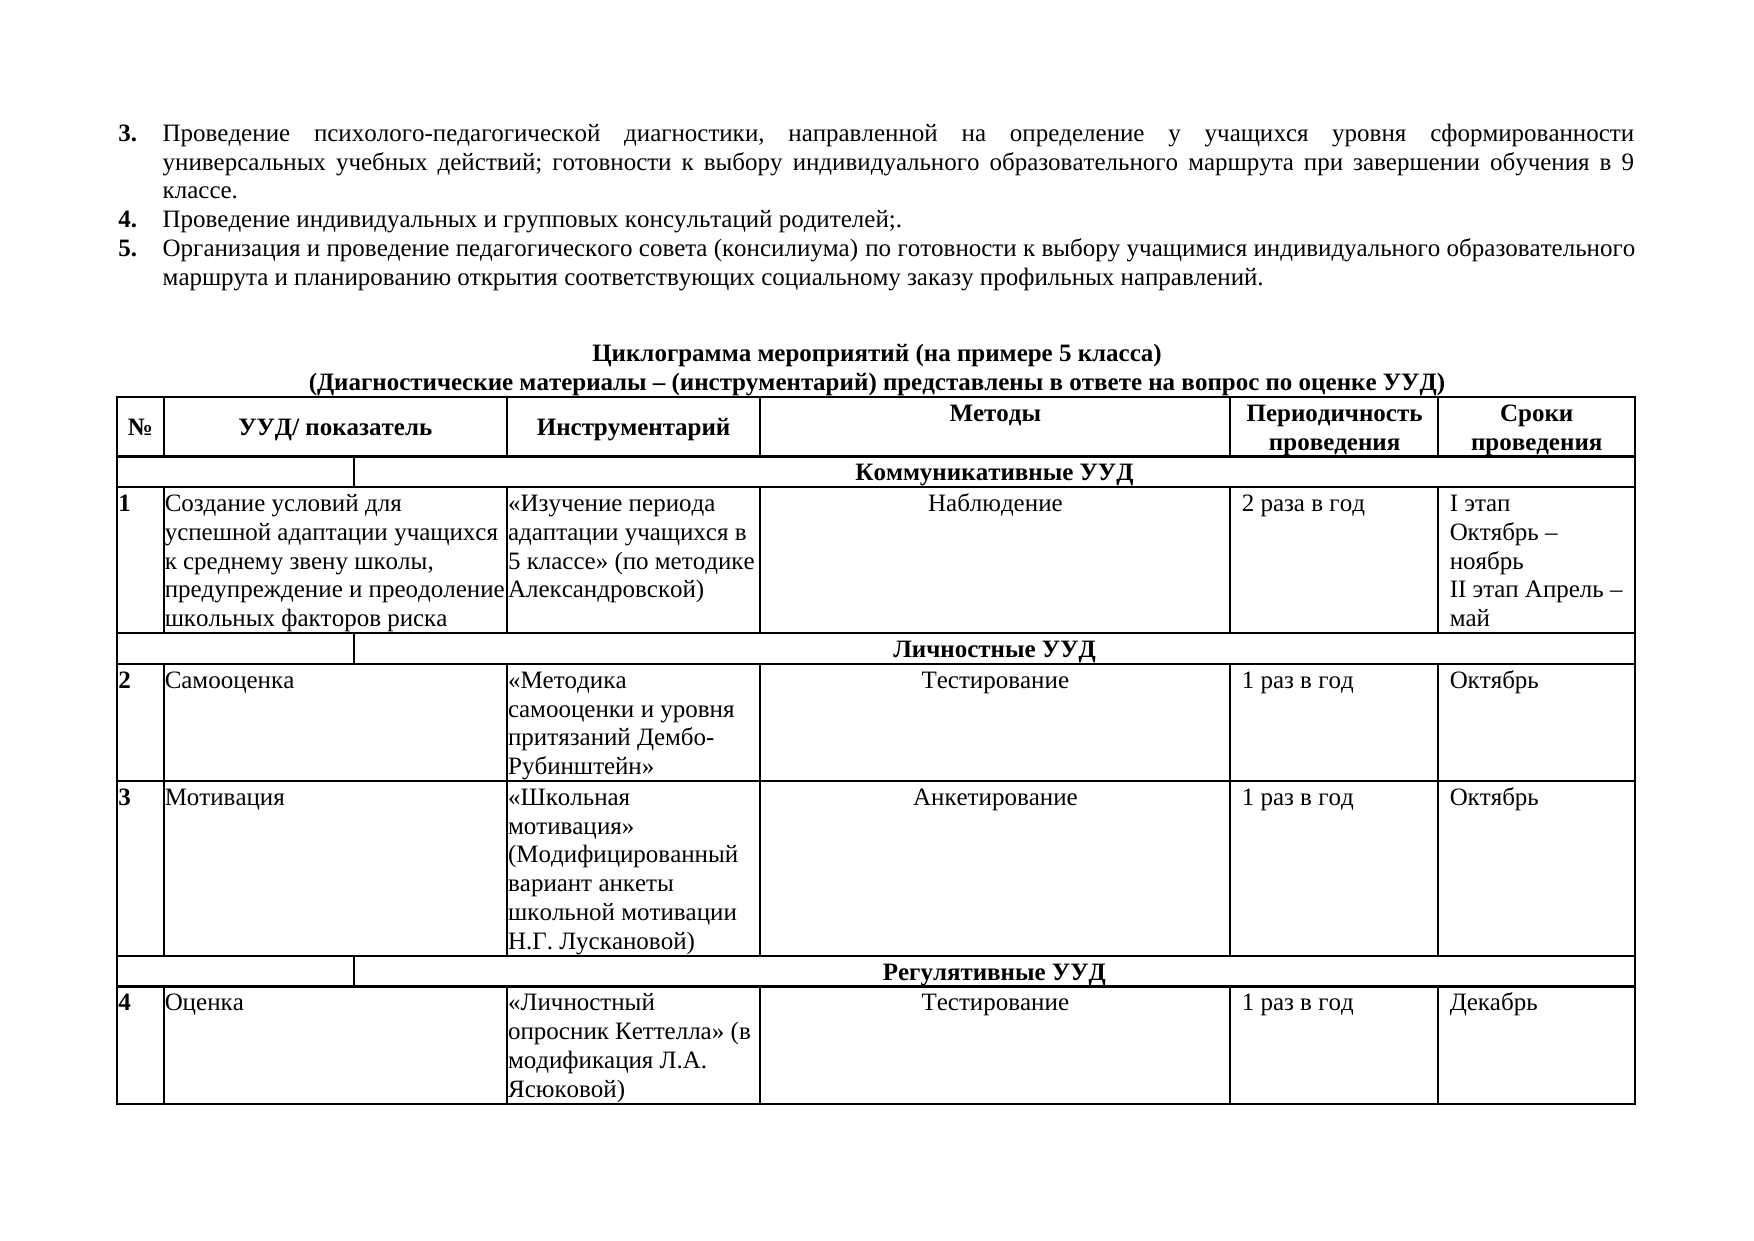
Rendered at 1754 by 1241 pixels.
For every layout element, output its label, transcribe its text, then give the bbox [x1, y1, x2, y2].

table_header № [118, 398, 163, 455]
table_cell «Изучение периода адаптации учащихся в 5 классе» (по методике Александровской) [508, 488, 759, 632]
table_cell Мотивация [165, 782, 506, 954]
table_header УУД/ показатель [165, 398, 506, 455]
table_cell 1 раз в год [1231, 665, 1437, 780]
table_cell Анкетирование [761, 782, 1229, 954]
table_cell «Школьная мотивация» (Модифицированный вариант анкеты школьной мотивации Н.Г. Лускановой) [508, 782, 759, 954]
text Циклограмма мероприятий (на примере 5 класса) [118, 338, 1636, 367]
table_cell 1 раз в год [1231, 988, 1437, 1102]
table_cell Самооценка [165, 665, 506, 780]
table_cell 1 [118, 488, 163, 632]
table_cell [118, 458, 353, 486]
table_cell Наблюдение [761, 488, 1229, 632]
table_cell 2 [118, 665, 163, 780]
table_cell Создание условий для успешной адаптации учащихся к среднему звену школы, предупреждение и преодоление школьных факторов риска [165, 488, 506, 632]
list Организация и проведение педагогического совета (консилиума) по готовности к выбору учащимися индивидуального образовательного маршрута и планированию открытия соответствующих социальному заказу профильных направлений. [118, 233, 1636, 291]
table_cell 1 раз в год [1231, 782, 1437, 954]
table_cell [118, 634, 353, 663]
table_cell Тестирование [761, 665, 1229, 780]
table_cell «Методика самооценки и уровня притязаний Дембо-Рубинштейн» [508, 665, 759, 780]
table_header Инструментарий [508, 398, 759, 455]
table_cell Октябрь [1439, 665, 1634, 780]
table_header Методы [761, 398, 1229, 455]
table_cell Тестирование [761, 988, 1229, 1102]
table_cell Декабрь [1439, 988, 1634, 1102]
table_cell «Личностный опросник Кеттелла» (в модификация Л.А. Ясюковой) [508, 988, 759, 1102]
table_cell 3 [118, 782, 163, 954]
text (Диагностические материалы – (инструментарий) представлены в ответе на вопрос по оценке УУД) [118, 367, 1636, 396]
table_cell Оценка [165, 988, 506, 1102]
table_cell Личностные УУД [355, 634, 1634, 663]
list Проведение психолого-педагогической диагностики, направленной на определение у учащихся уровня сформированности универсальных учебных действий; готовности к выбору индивидуального образовательного маршрута при завершении обучения в 9 классе. [118, 118, 1636, 204]
table_cell Октябрь [1439, 782, 1634, 954]
table_cell [118, 957, 353, 985]
table_header Периодичность проведения [1231, 398, 1437, 455]
table_cell Коммуникативные УУД [355, 458, 1634, 486]
table_cell 4 [118, 988, 163, 1102]
list Проведение индивидуальных и групповых консультаций родителей;. [118, 204, 1636, 233]
table_header Сроки проведения [1439, 398, 1634, 455]
table_cell I этап Октябрь – ноябрь II этап Апрель – май [1439, 488, 1634, 632]
table_cell Регулятивные УУД [355, 957, 1634, 985]
table_cell 2 раза в год [1231, 488, 1437, 632]
